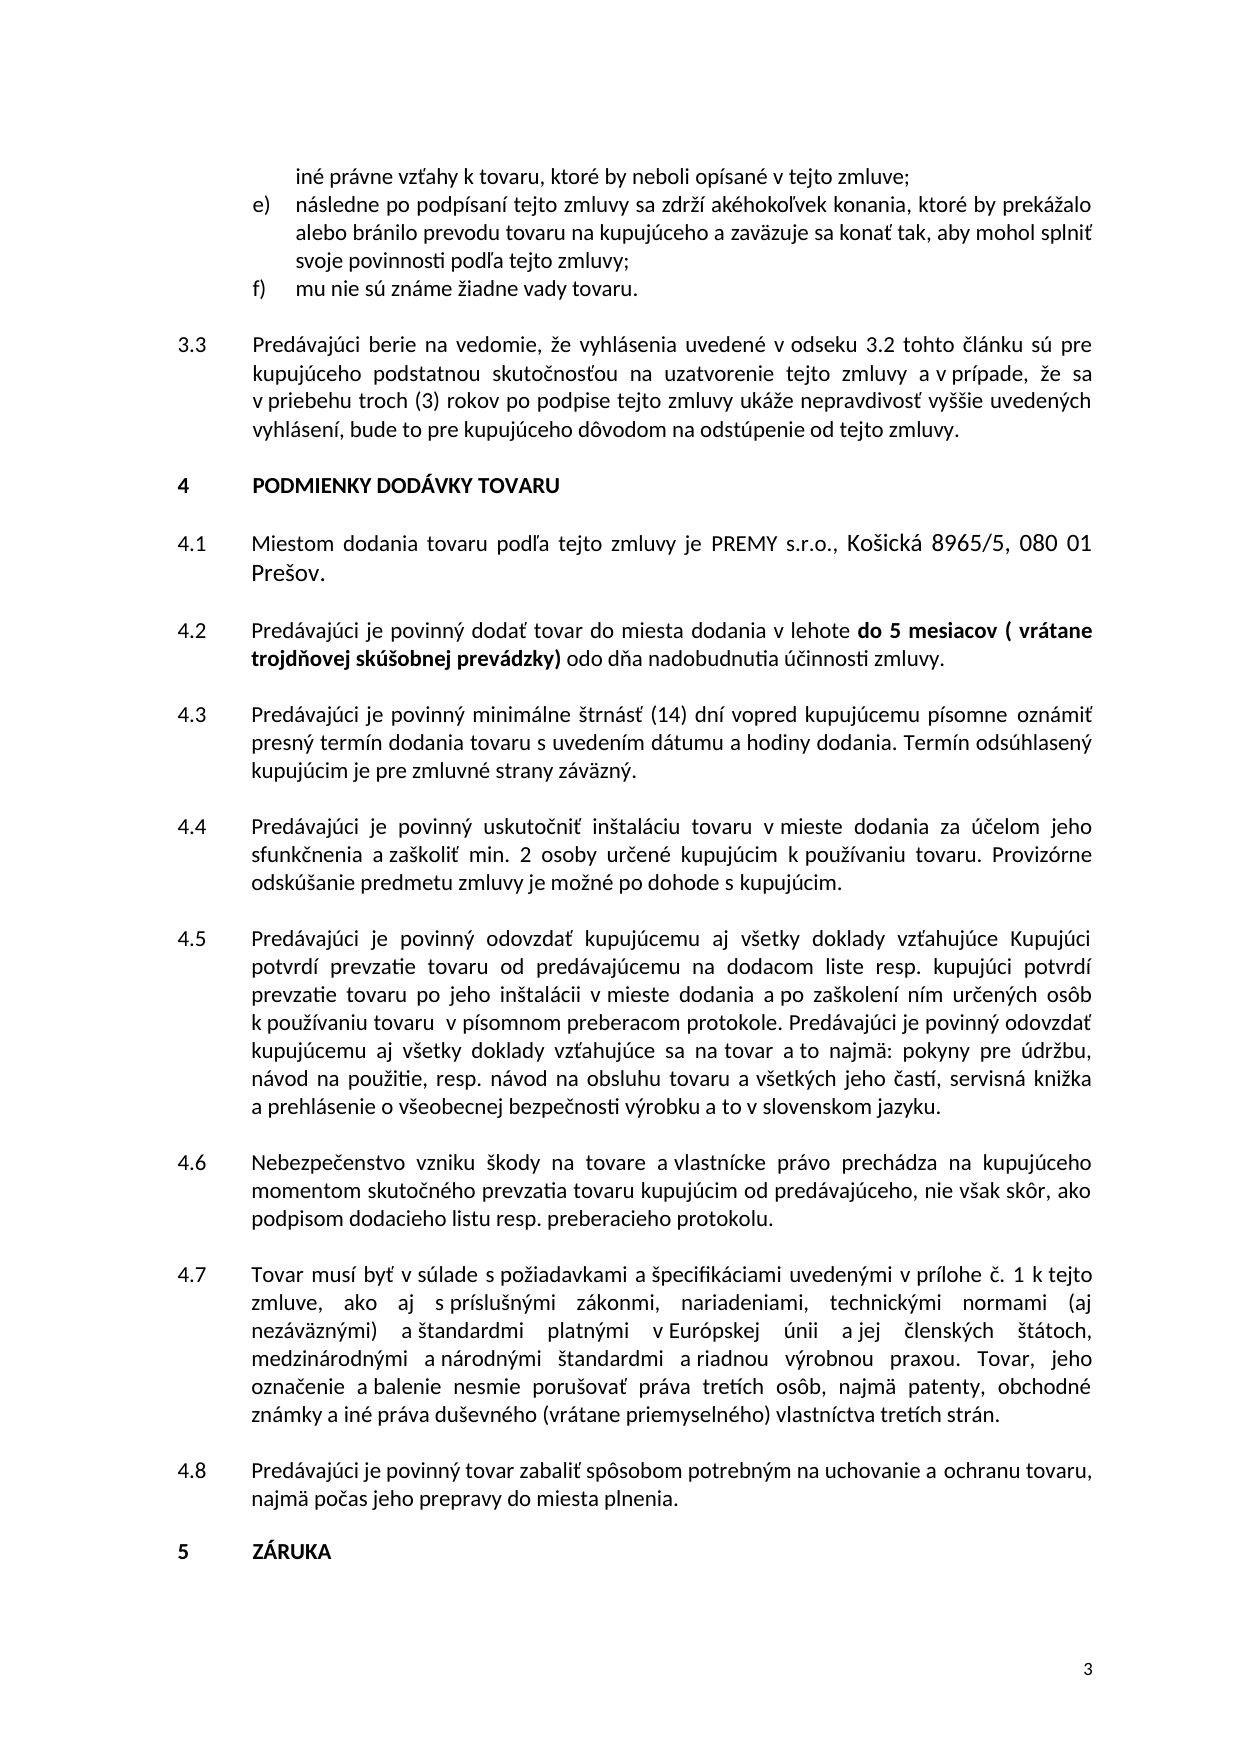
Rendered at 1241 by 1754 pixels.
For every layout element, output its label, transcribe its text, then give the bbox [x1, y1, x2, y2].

list Nebezpečenstvo vzniku škody na tovare a vlastnícke právo prechádza na kupujúceho momentom skutočného prevzatia tovaru kupujúcim od predávajúceho, nie však skôr, ako podpisom dodacieho listu resp. preberacieho protokolu. [177, 1148, 1092, 1232]
list Predávajúci je povinný uskutočniť inštaláciu tovaru v mieste dodania za účelom jeho sfunkčnenia a zaškoliť min. 2 osoby určené kupujúcim k používaniu tovaru. Provizórne odskúšanie predmetu zmluvy je možné po dohode s kupujúcim. [177, 812, 1092, 896]
list Miestom dodania tovaru podľa tejto zmluvy je PREMY s.r.o., Košická 8965/5, 080 01 Prešov. [177, 527, 1092, 588]
list následne po podpísaní tejto zmluvy sa zdrží akéhokoľvek konania, ktoré by prekážalo alebo bránilo prevodu tovaru na kupujúceho a zaväzuje sa konať tak, aby mohol splniť svoje povinnosti podľa tejto zmluvy; [252, 191, 1092, 274]
list PODMIENKY DODÁVKY TOVARU [177, 471, 1092, 499]
list Predávajúci je povinný dodať tovar do miesta dodania v lehote do 5 mesiacov ( vrátane trojdňovej skúšobnej prevádzky) odo dňa nadobudnutia účinnosti zmluvy. [177, 616, 1092, 672]
list Predávajúci je povinný minimálne štrnásť (14) dní vopred kupujúcemu písomne oznámiť presný termín dodania tovaru s uvedením dátumu a hodiny dodania. Termín odsúhlasený kupujúcim je pre zmluvné strany záväzný. [177, 700, 1092, 784]
list Predávajúci je povinný tovar zabaliť spôsobom potrebným na uchovanie a ochranu tovaru, najmä počas jeho prepravy do miesta plnenia. [177, 1456, 1092, 1512]
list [252, 162, 1092, 191]
list Tovar musí byť v súlade s požiadavkami a špecifikáciami uvedenými v prílohe č. 1 k tejto zmluve, ako aj s príslušnými zákonmi, nariadeniami, technickými normami (aj nezáväznými) a štandardmi platnými v Európskej únii a jej členských štátoch, medzinárodnými a národnými štandardmi a riadnou výrobnou praxou. Tovar, jeho označenie a balenie nesmie porušovať práva tretích osôb, najmä patenty, obchodné známky a iné práva duševného (vrátane priemyselného) vlastníctva tretích strán. [177, 1260, 1092, 1428]
list ZÁRUKA [177, 1537, 1092, 1566]
list mu nie sú známe žiadne vady tovaru. [252, 274, 1092, 303]
list Predávajúci berie na vedomie, že vyhlásenia uvedené v odseku 3.2 tohto článku sú pre kupujúceho podstatnou skutočnosťou na uzatvorenie tejto zmluvy a v prípade, že sa v priebehu troch (3) rokov po podpise tejto zmluvy ukáže nepravdivosť vyššie uvedených vyhlásení, bude to pre kupujúceho dôvodom na odstúpenie od tejto zmluvy. [177, 331, 1092, 443]
list Predávajúci je povinný odovzdať kupujúcemu aj všetky doklady vzťahujúce Kupujúci potvrdí prevzatie tovaru od predávajúcemu na dodacom liste resp. kupujúci potvrdí prevzatie tovaru po jeho inštalácii v mieste dodania a po zaškolení ním určených osôb k používaniu tovaru v písomnom preberacom protokole. Predávajúci je povinný odovzdať kupujúcemu aj všetky doklady vzťahujúce sa na tovar a to najmä: pokyny pre údržbu, návod na použitie, resp. návod na obsluhu tovaru a všetkých jeho častí, servisná knižka a prehlásenie o všeobecnej bezpečnosti výrobku a to v slovenskom jazyku. [177, 924, 1092, 1120]
